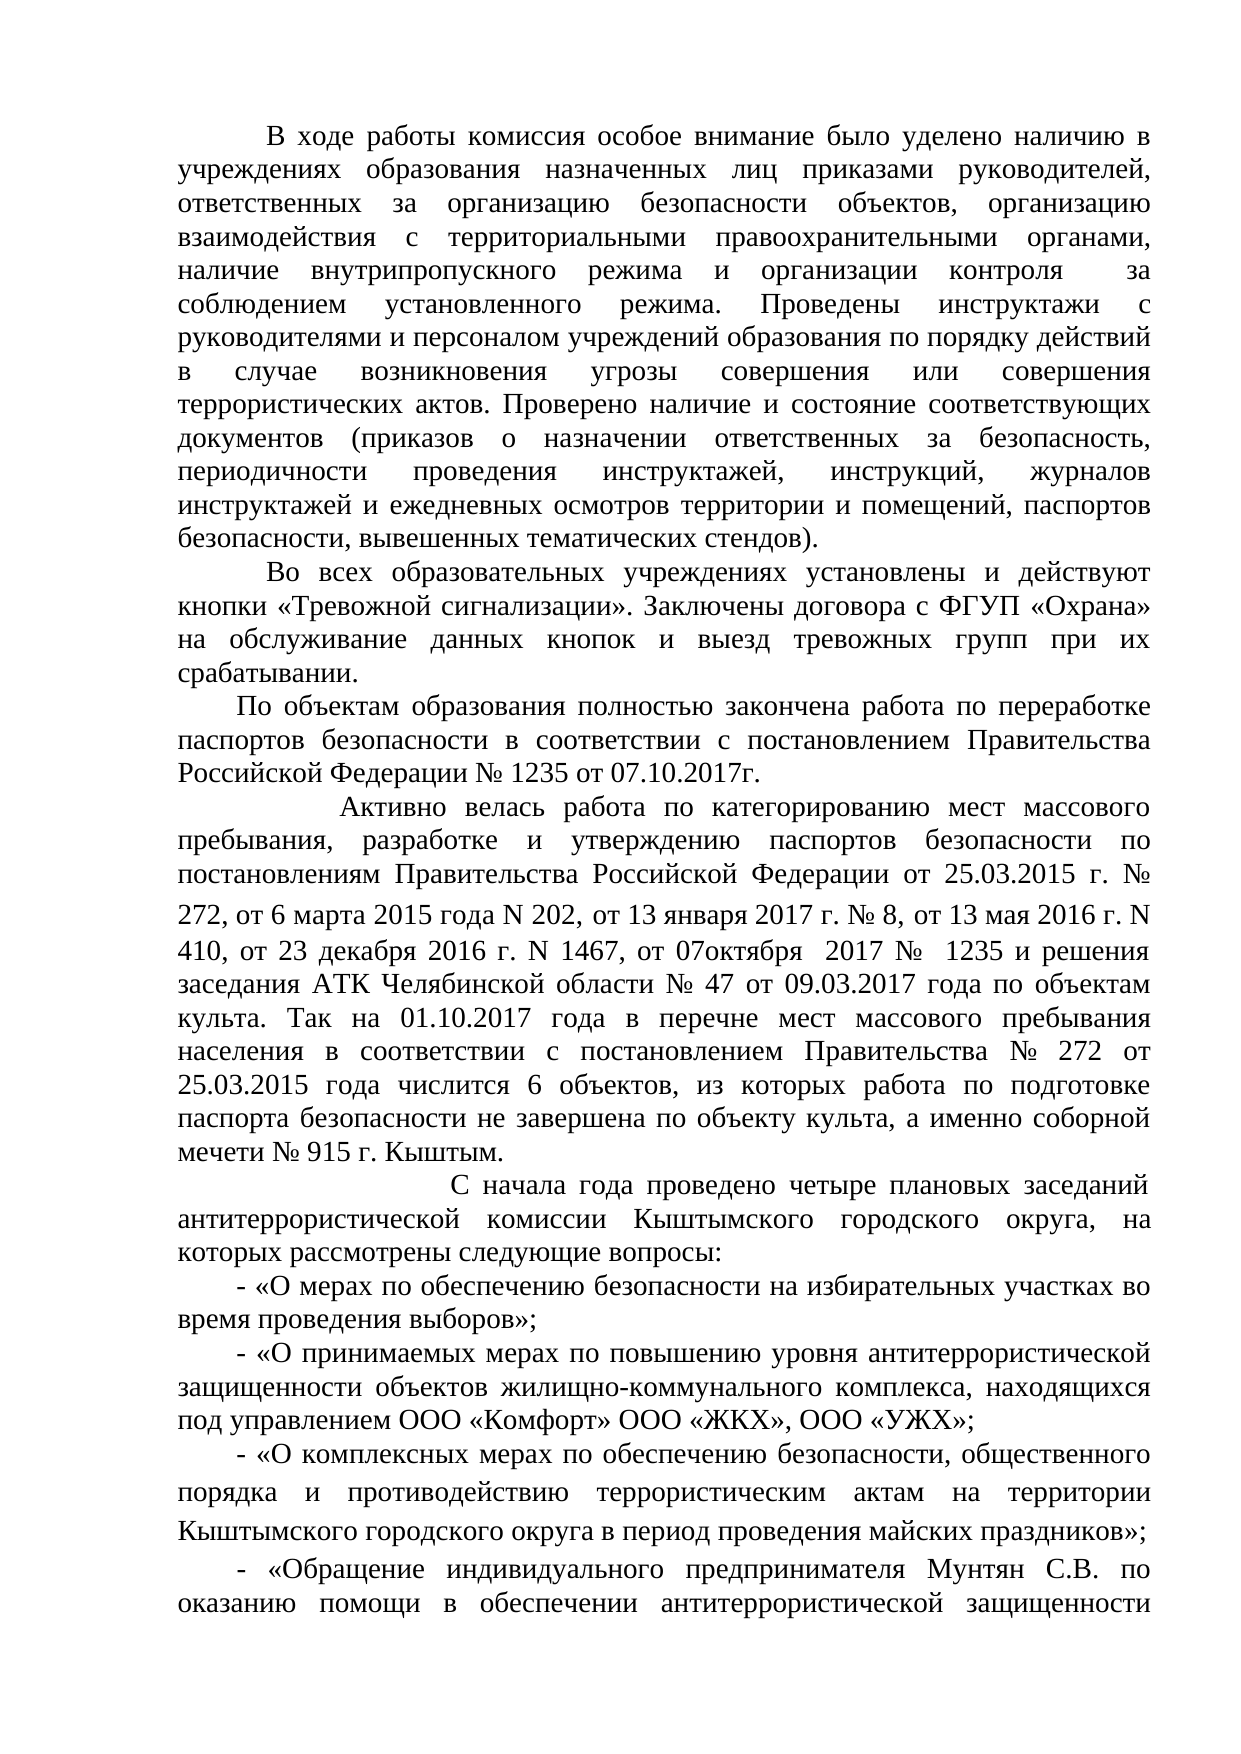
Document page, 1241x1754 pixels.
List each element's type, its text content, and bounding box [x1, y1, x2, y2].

title По объектам образования полностью закончена работа по переработке паспортов безопасности в соответствии с постановлением Правительства Российской Федерации № 1235 от 07.10.2017г. [177, 688, 1152, 789]
text Во всех образовательных учреждениях установлены и действуют кнопки «Тревожной сигнализации». Заключены договора с ФГУП «Охрана» на обслуживание данных кнопок и выезд тревожных групп при их срабатывании. [177, 554, 1152, 688]
text - «О комплексных мерах по обеспечению безопасности, общественного порядка и противодействию террористическим актам на территории Кыштымского городского округа в период проведения майских праздников»; [177, 1436, 1152, 1546]
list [177, 1551, 1152, 1618]
text - «О мерах по обеспечению безопасности на избирательных участках во время проведения выборов»; [177, 1268, 1152, 1335]
text В ходе работы комиссия особое внимание было уделено наличию в учреждениях образования назначенных лиц приказами руководителей, ответственных за организацию безопасности объектов, организацию взаимодействия с территориальными правоохранительными органами, наличие внутрипропускного режима и организации контроля за соблюдением установленного режима. Проведены инструктажи с руководителями и персоналом учреждений образования по порядку действий в случае возникновения угрозы совершения или совершения террористических актов. Проверено наличие и состояние соответствующих документов (приказов о назначении ответственных за безопасность, периодичности проведения инструктажей, инструкций, журналов инструктажей и ежедневных осмотров территории и помещений, паспортов безопасности, вывешенных тематических стендов). [177, 118, 1152, 554]
list - «О принимаемых мерах по повышению уровня антитеррористической защищенности объектов жилищно-коммунального комплекса, находящихся под управлением ООО «Комфорт» ООО «ЖКХ», ООО «УЖХ»; [177, 1335, 1152, 1436]
title Активно велась работа по категорированию мест массового пребывания, разработке и утверждению паспортов безопасности по постановлениям Правительства Российской Федерации от 25.03.2015 г. № 272, от 6 марта 2015 года N 202, от 13 января 2017 г. № 8, от 13 мая 2016 г. N 410, от 23 декабря 2016 г. N 1467, от 07октября 2017 № 1235 и решения заседания АТК Челябинской области № 47 от 09.03.2017 года по объектам культа. Так на 01.10.2017 года в перечне мест массового пребывания населения в соответствии с постановлением Правительства № 272 от 25.03.2015 года числится 6 объектов, из которых работа по подготовке паспорта безопасности не завершена по объекту культа, а именно соборной мечети № 915 г. Кыштым. [177, 789, 1152, 1167]
text С начала года проведено четыре плановых заседаний антитеррористической комиссии Кыштымского городского округа, на которых рассмотрены следующие вопросы: [177, 1167, 1152, 1268]
